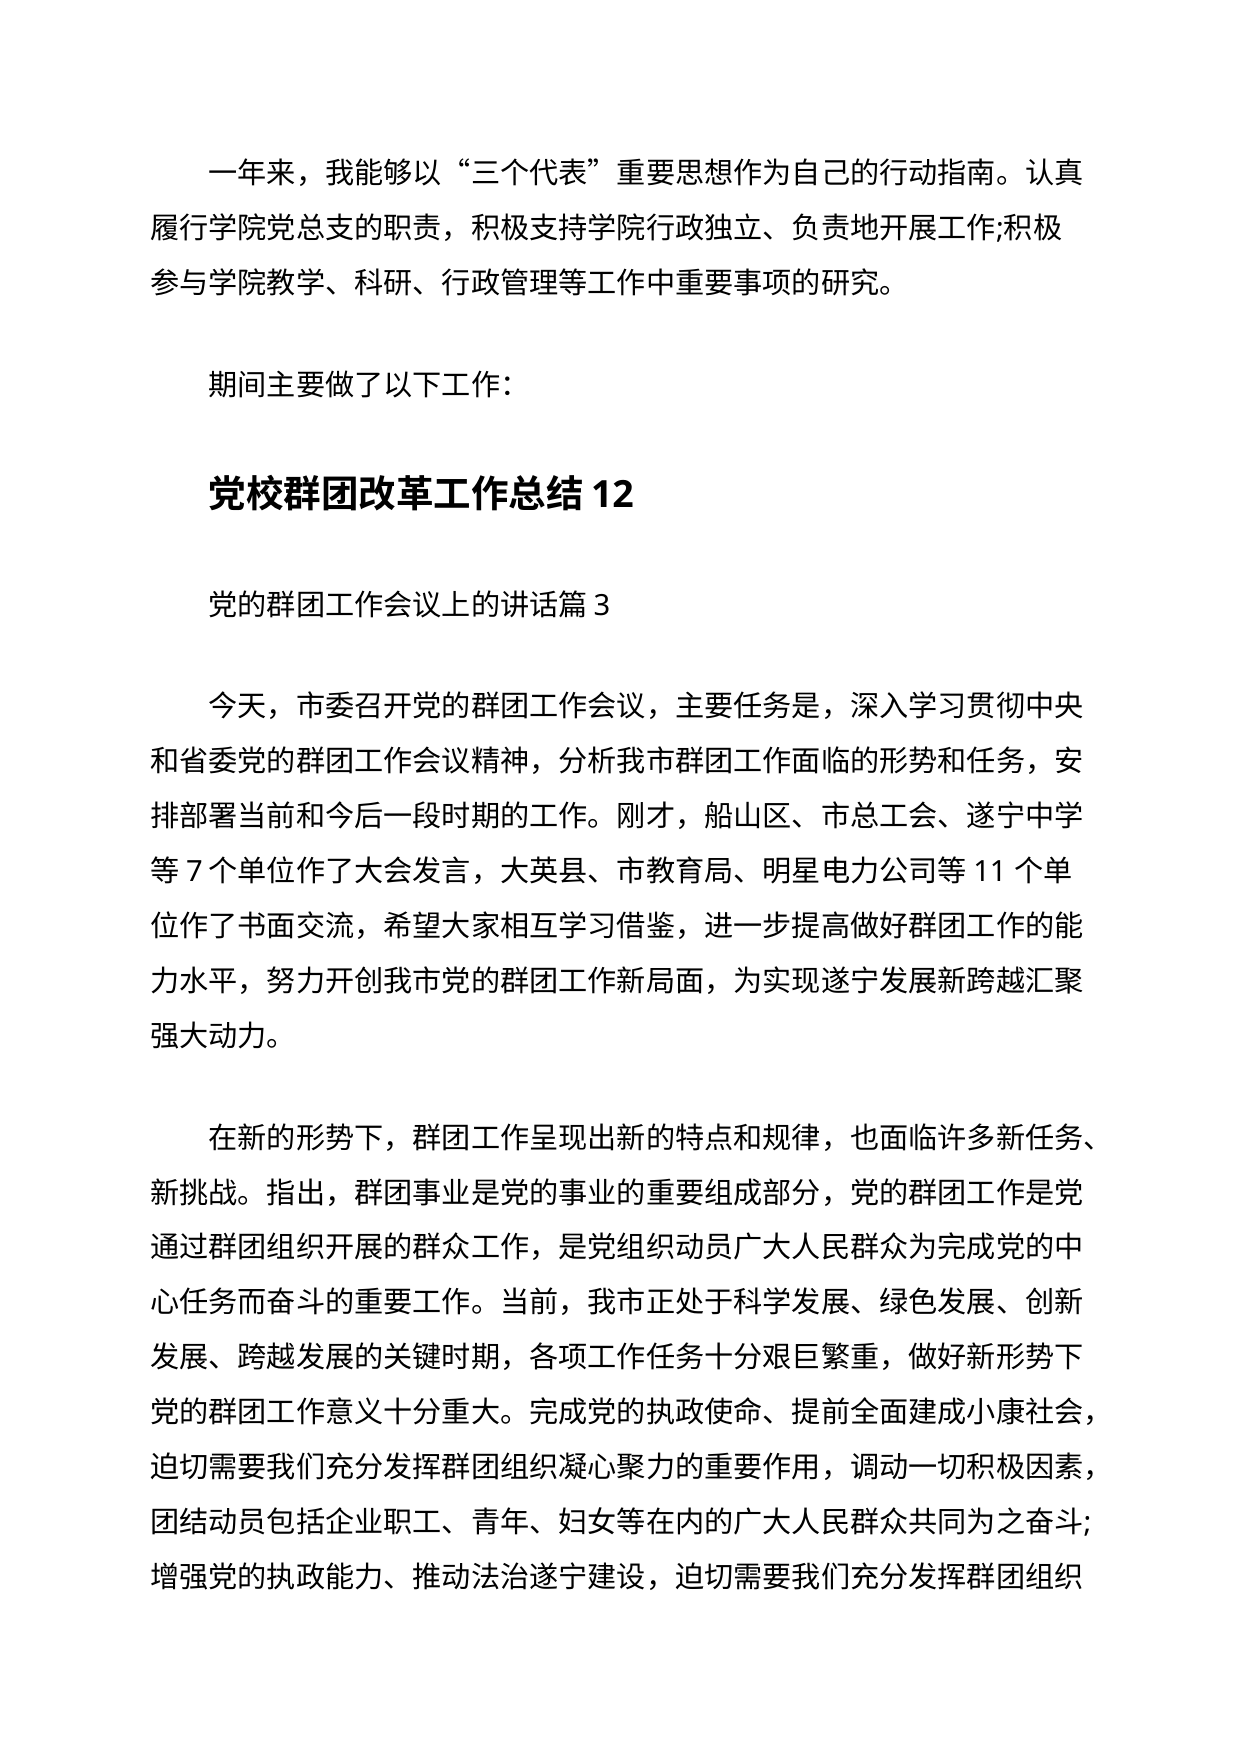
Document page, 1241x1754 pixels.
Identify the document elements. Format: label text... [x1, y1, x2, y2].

text 期间主要做了以下工作： [150, 362, 1090, 404]
text 党的群团工作会议上的讲话篇3 [150, 581, 1090, 623]
text 一年来，我能够以“三个代表”重要思想作为自己的行动指南。认真履行学院党总支的职责，积极支持学院行政独立、负责地开展工作;积极参与学院教学、科研、行政管理等工作中重要事项的研究。 [150, 150, 1090, 302]
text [150, 1114, 1090, 1596]
text 党校群团改革工作总结12 [150, 463, 1090, 518]
text 今天，市委召开党的群团工作会议，主要任务是，深入学习贯彻中央和省委党的群团工作会议精神，分析我市群团工作面临的形势和任务，安排部署当前和今后一段时期的工作。刚才，船山区、市总工会、遂宁中学等 7个单位作了大会发言，大英县、市教育局、明星电力公司等 11 个单位作了书面交流，希望大家相互学习借鉴，进一步提高做好群团工作的能力水平，努力开创我市党的群团工作新局面，为实现遂宁发展新跨越汇聚强大动力。 [150, 683, 1090, 1055]
